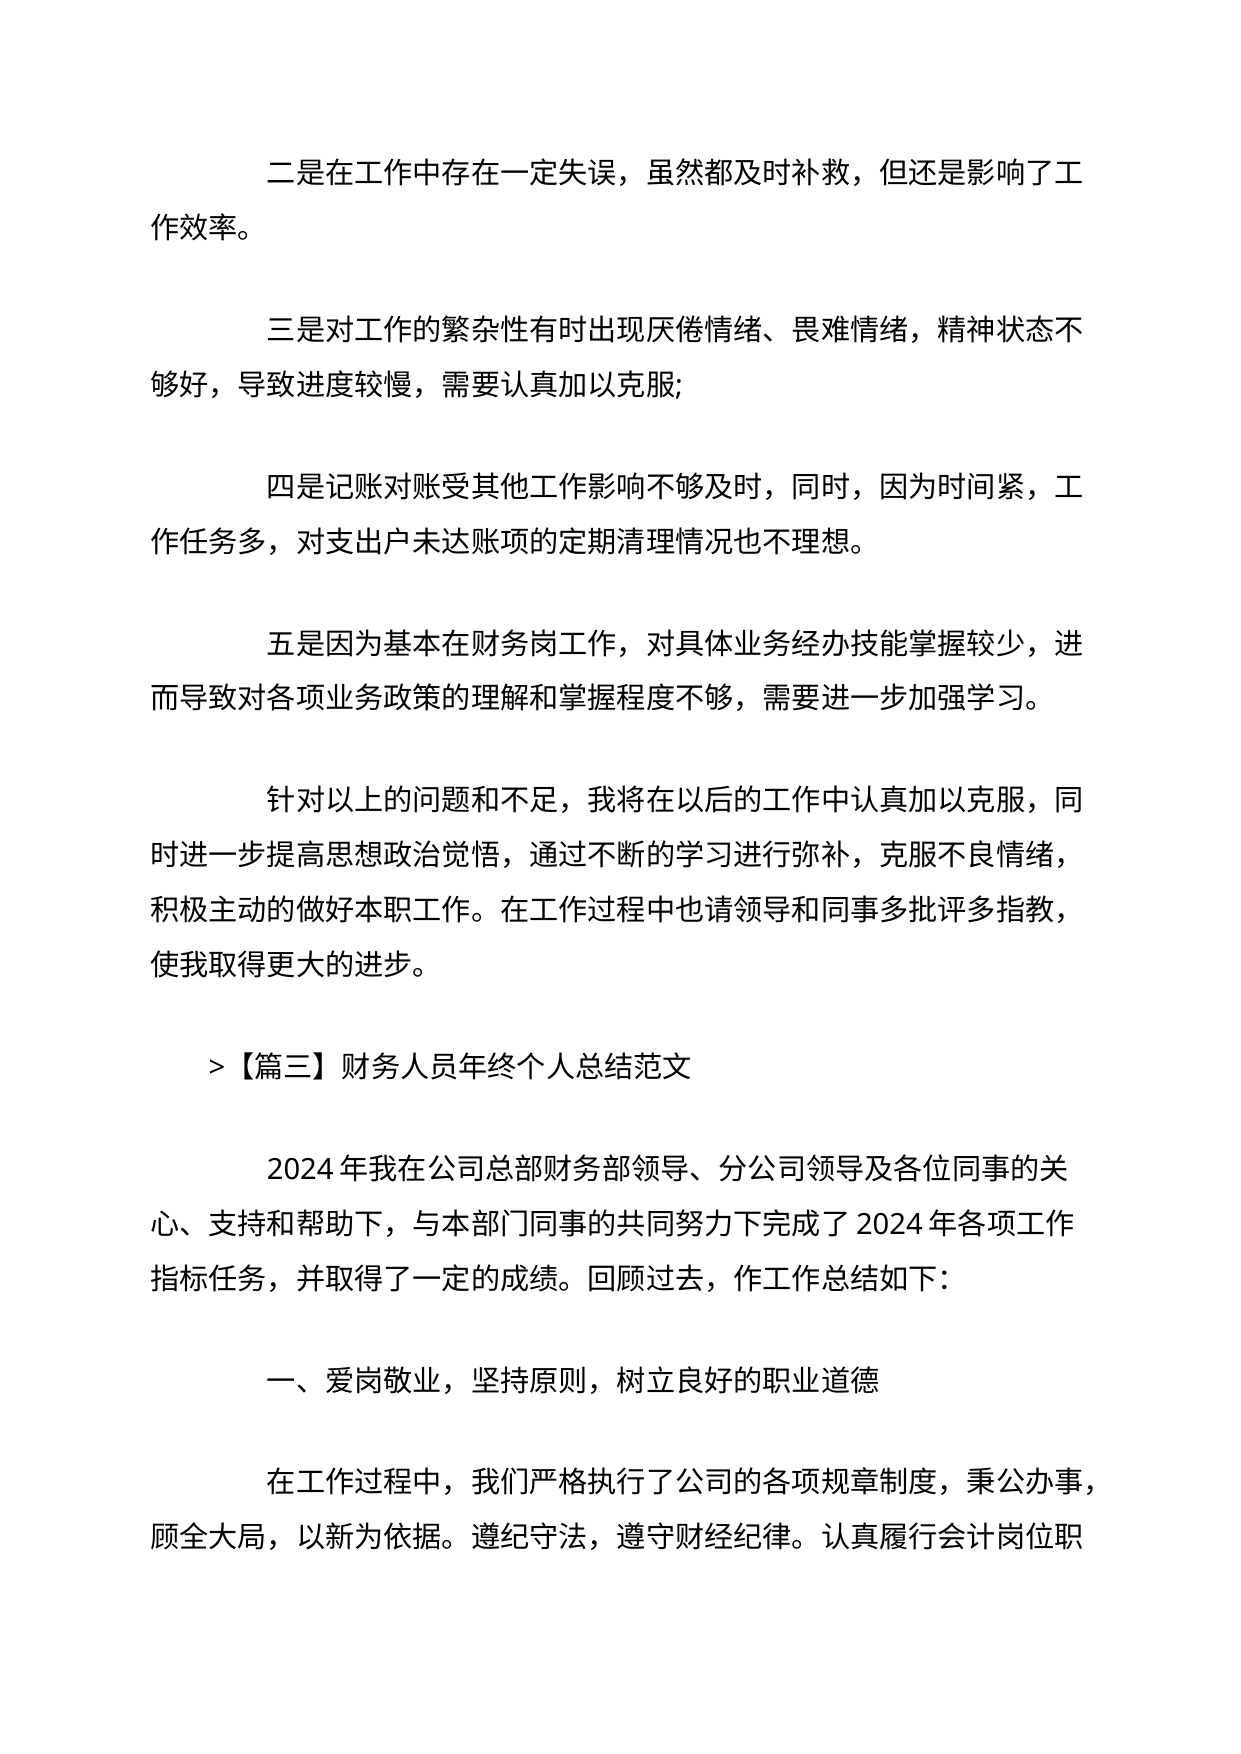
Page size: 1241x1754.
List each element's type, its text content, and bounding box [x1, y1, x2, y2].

text 一、爱岗敬业，坚持原则，树立良好的职业道德 [150, 1357, 1090, 1399]
text >【篇三】财务人员年终个人总结范文 [150, 1043, 1090, 1086]
text 针对以上的问题和不足，我将在以后的工作中认真加以克服，同时进一步提高思想政治觉悟，通过不断的学习进行弥补，克服不良情绪，积极主动的做好本职工作。在工作过程中也请领导和同事多批评多指教，使我取得更大的进步。 [150, 777, 1090, 984]
text 四是记账对账受其他工作影响不够及时，同时，因为时间紧，工作任务多，对支出户未达账项的定期清理情况也不理想。 [150, 463, 1090, 561]
text 二是在工作中存在一定失误，虽然都及时补救，但还是影响了工作效率。 [150, 150, 1090, 247]
text 2024年我在公司总部财务部领导、分公司领导及各位同事的关心、支持和帮助下，与本部门同事的共同努力下完成了2024年各项工作指标任务，并取得了一定的成绩。回顾过去，作工作总结如下： [150, 1145, 1090, 1298]
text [150, 1459, 1090, 1556]
text 五是因为基本在财务岗工作，对具体业务经办技能掌握较少，进而导致对各项业务政策的理解和掌握程度不够，需要进一步加强学习。 [150, 620, 1090, 717]
text 三是对工作的繁杂性有时出现厌倦情绪、畏难情绪，精神状态不够好，导致进度较慢，需要认真加以克服; [150, 307, 1090, 404]
